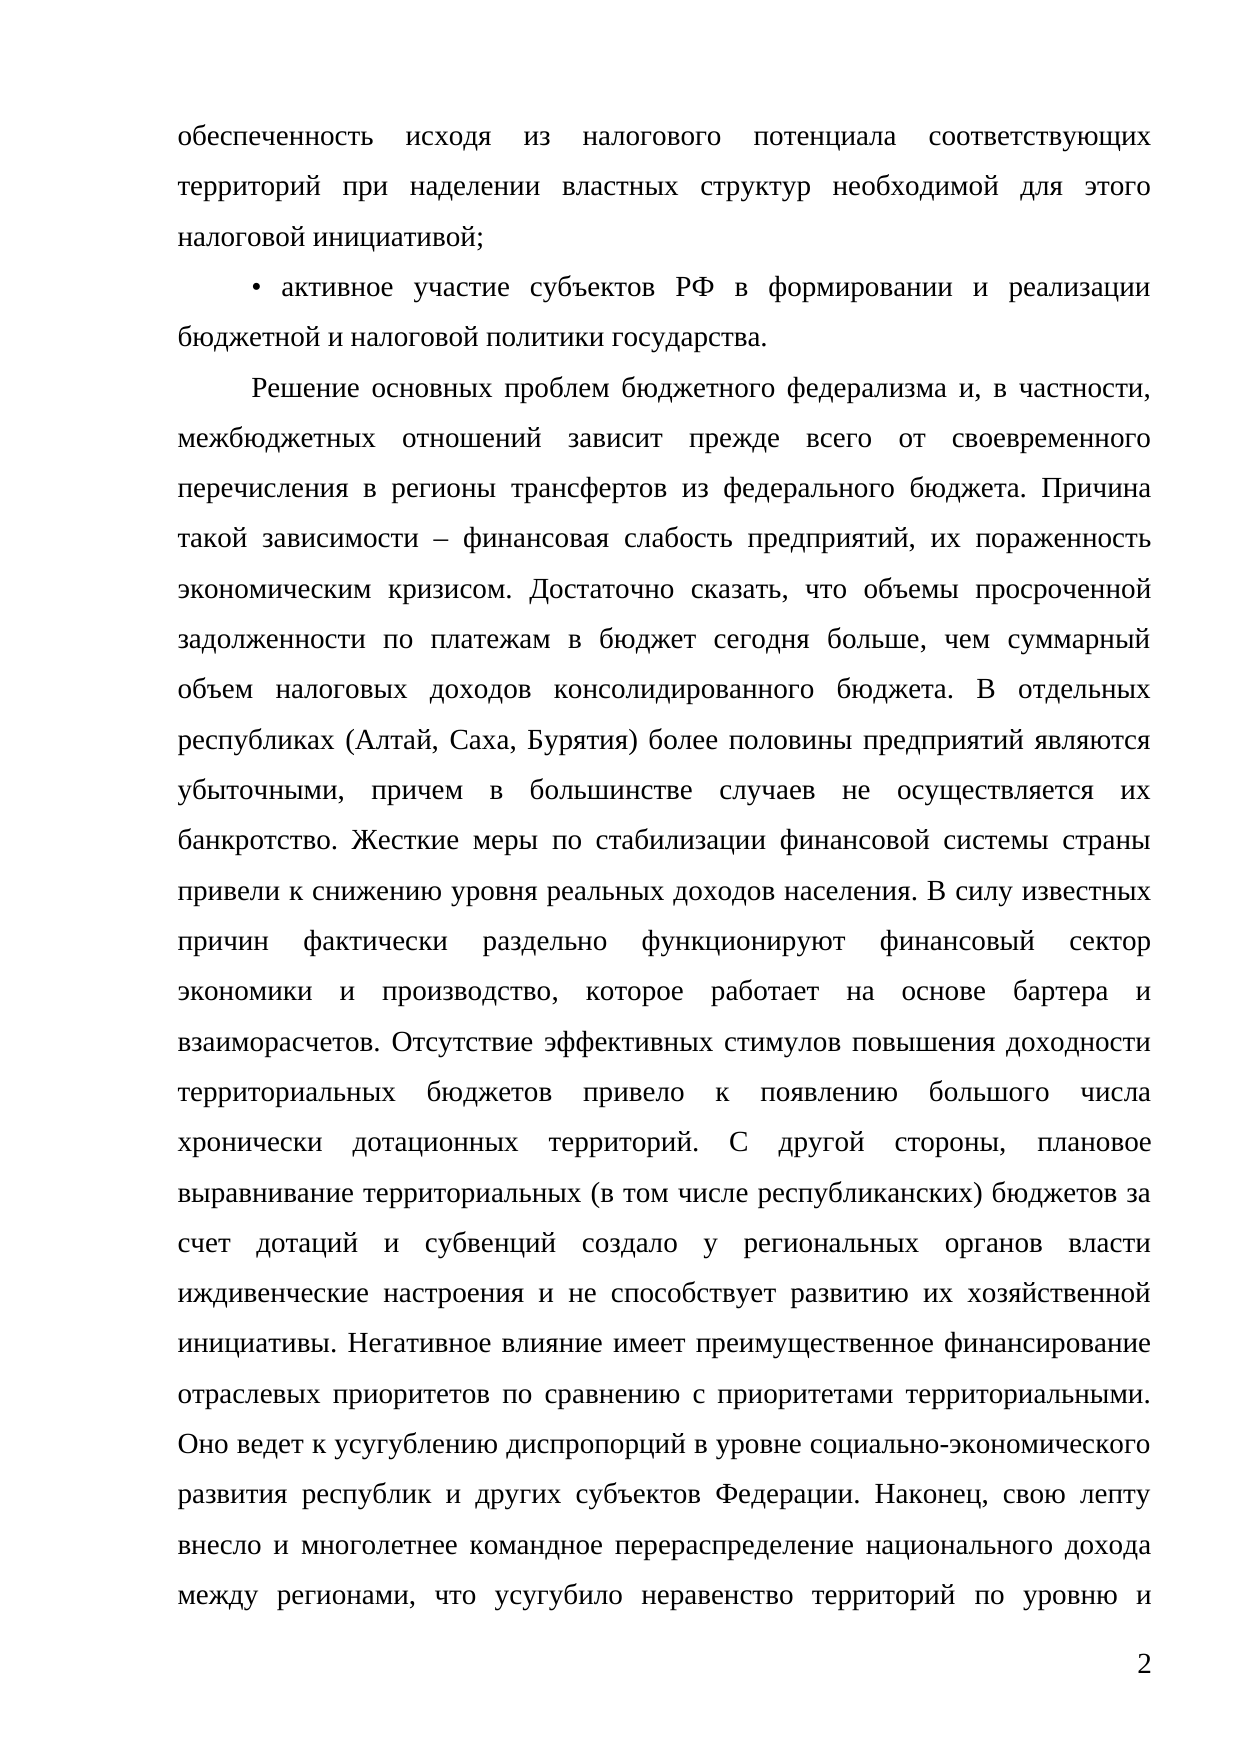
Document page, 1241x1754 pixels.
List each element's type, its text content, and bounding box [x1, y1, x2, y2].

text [177, 118, 1152, 252]
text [177, 370, 1152, 1611]
text • активное участие субъектов РФ в формировании и реализации бюджетной и налоговой политики государства. [177, 269, 1152, 353]
